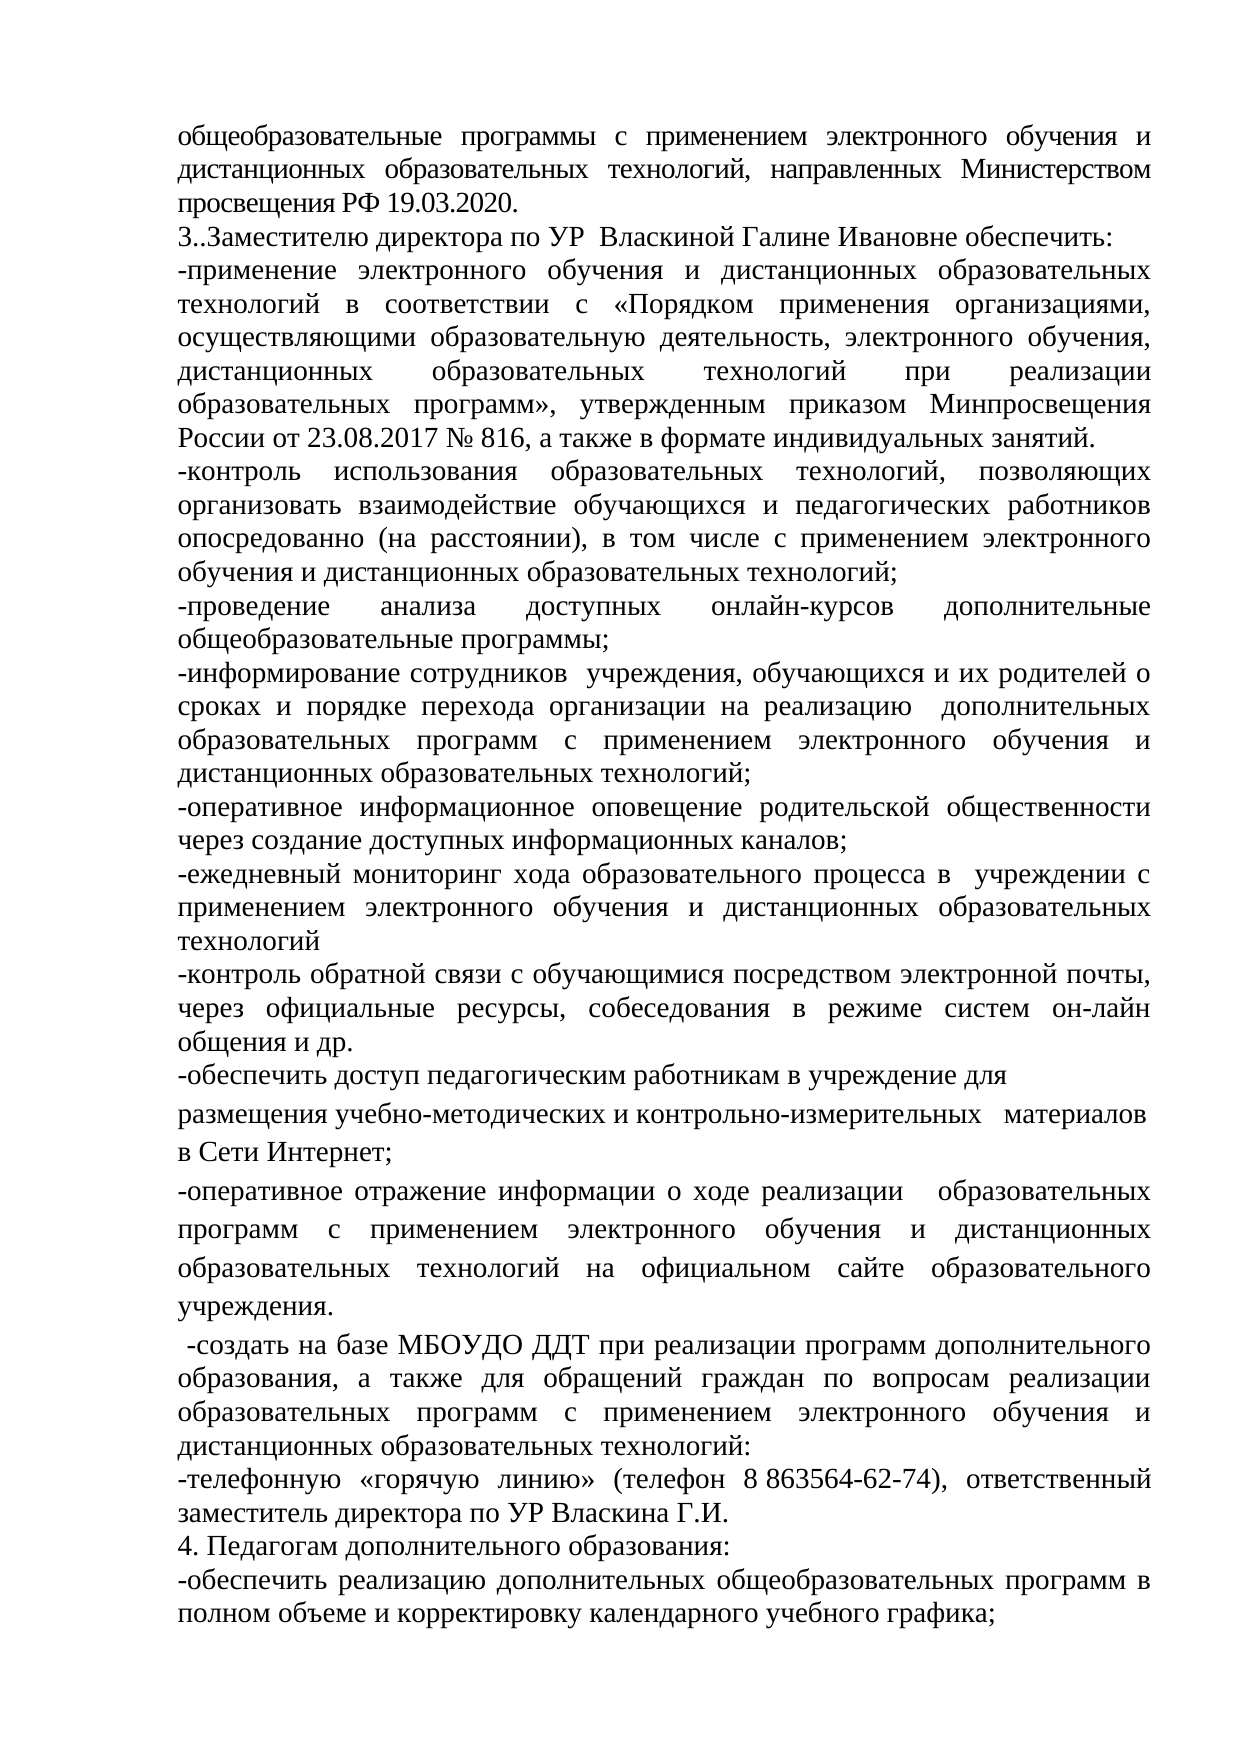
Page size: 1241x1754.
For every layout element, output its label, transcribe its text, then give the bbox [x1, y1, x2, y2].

text -контроль использования образовательных технологий, позволяющих организовать взаимодействие обучающихся и педагогических работников опосредованно (на расстоянии), в том числе с применением электронного обучения и дистанционных образовательных технологий; [177, 453, 1152, 588]
text 4. Педагогам дополнительного образования: [177, 1528, 1152, 1562]
text -контроль обратной связи с обучающимися посредством электронной почты, через официальные ресурсы, собеседования в режиме систем он-лайн общения и др. [177, 957, 1152, 1057]
text -обеспечить доступ педагогическим работникам в учреждение для размещения учебно-методических и контрольно-измерительных материалов в Сети Интернет; [177, 1057, 1152, 1168]
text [177, 118, 1152, 219]
text -оперативное отражение информации о ходе реализации образовательных программ с применением электронного обучения и дистанционных образовательных технологий на официальном сайте образовательного учреждения. [177, 1173, 1152, 1322]
text -применение электронного обучения и дистанционных образовательных технологий в соответствии с «Порядком применения организациями, осуществляющими образовательную деятельность, электронного обучения, дистанционных образовательных технологий при реализации образовательных программ», утвержденным приказом Минпросвещения России от 23.08.2017 № 816, а также в формате индивидуальных занятий. [177, 252, 1152, 453]
text 3..Заместителю директора по УР Власкиной Галине Ивановне обеспечить: [177, 219, 1152, 252]
text -телефонную «горячую линию» (телефон 8 863564-62-74), ответственный заместитель директора по УР Власкина Г.И. [177, 1461, 1152, 1528]
text -обеспечить реализацию дополнительных общеобразовательных программ в полном объеме и корректировку календарного учебного графика; [177, 1562, 1152, 1629]
text -информирование сотрудников учреждения, обучающихся и их родителей о сроках и порядке перехода организации на реализацию дополнительных образовательных программ с применением электронного обучения и дистанционных образовательных технологий; [177, 655, 1152, 789]
text -оперативное информационное оповещение родительской общественности через создание доступных информационных каналов; [177, 789, 1152, 856]
text -проведение анализа доступных онлайн-курсов дополнительные общеобразовательные программы; [177, 588, 1152, 655]
text -ежедневный мониторинг хода образовательного процесса в учреждении с применением электронного обучения и дистанционных образовательных технологий [177, 856, 1152, 957]
text -создать на базе МБОУДО ДДТ при реализации программ дополнительного образования, а также для обращений граждан по вопросам реализации образовательных программ с применением электронного обучения и дистанционных образовательных технологий: [177, 1327, 1152, 1461]
